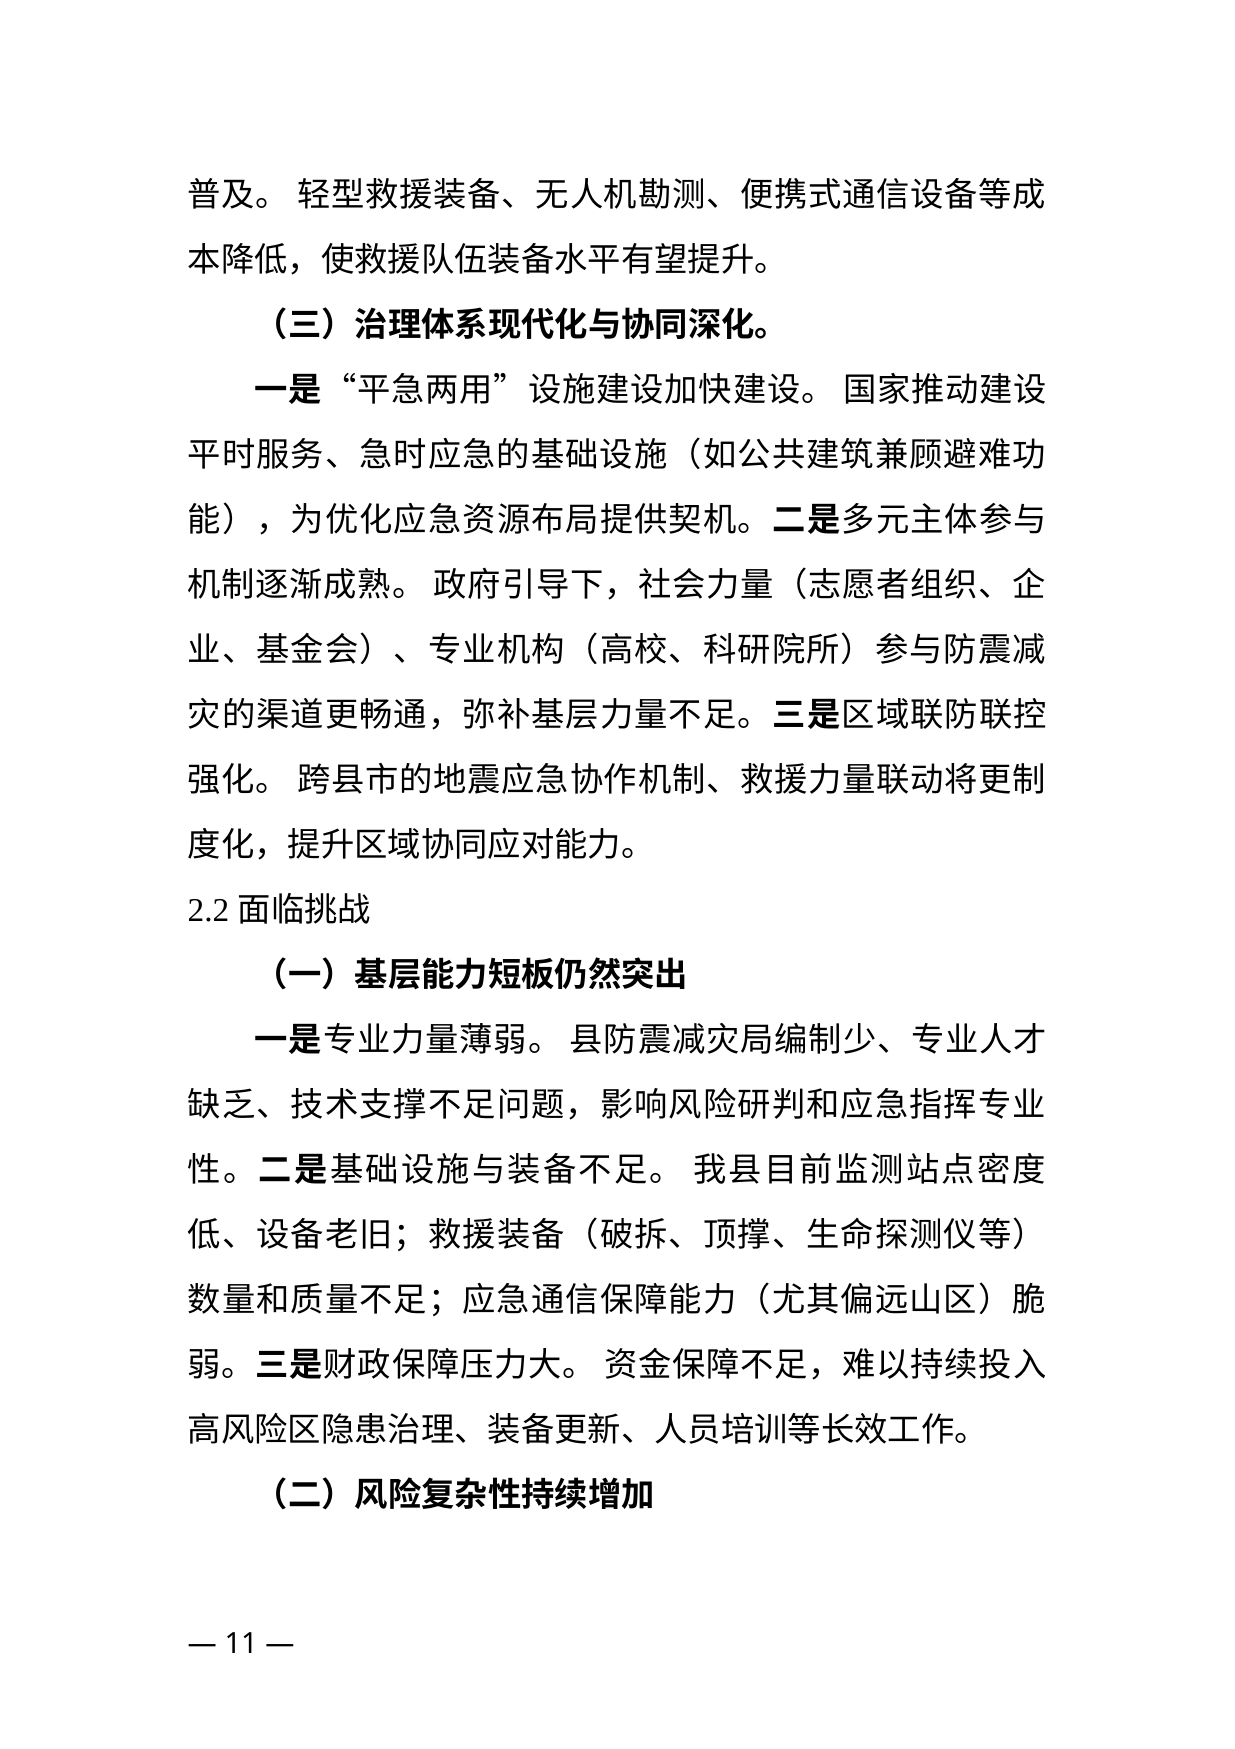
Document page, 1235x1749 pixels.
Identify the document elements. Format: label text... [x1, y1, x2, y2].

text 一是“平急两用”设施建设加快建设。 国家推动建设平时服务、急时应急的基础设施（如公共建筑兼顾避难功能），为优化应急资源布局提供契机。二是多元主体参与机制逐渐成熟。 政府引导下，社会力量（志愿者组织、企业、基金会）、专业机构（高校、科研院所）参与防震减灾的渠道更畅通，弥补基层力量不足。三是区域联防联控强化。 跨县市的地震应急协作机制、救援力量联动将更制度化，提升区域协同应对能力。 [187, 354, 1047, 874]
text 一是专业力量薄弱。 县防震减灾局编制少、专业人才缺乏、技术支撑不足问题，影响风险研判和应急指挥专业性。二是基础设施与装备不足。 我县目前监测站点密度低、设备老旧；救援装备（破拆、顶撑、生命探测仪等）数量和质量不足；应急通信保障能力（尤其偏远山区）脆弱。三是财政保障压力大。 资金保障不足，难以持续投入高风险区隐患治理、装备更新、人员培训等长效工作。 [187, 1004, 1047, 1459]
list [187, 159, 1047, 289]
list 风险复杂性持续增加 [187, 1459, 1047, 1524]
subtitle 2.2 面临挑战 [187, 874, 1047, 939]
list 治理体系现代化与协同深化。 [187, 289, 1047, 354]
text （一）基层能力短板仍然突出 [187, 939, 1047, 1004]
